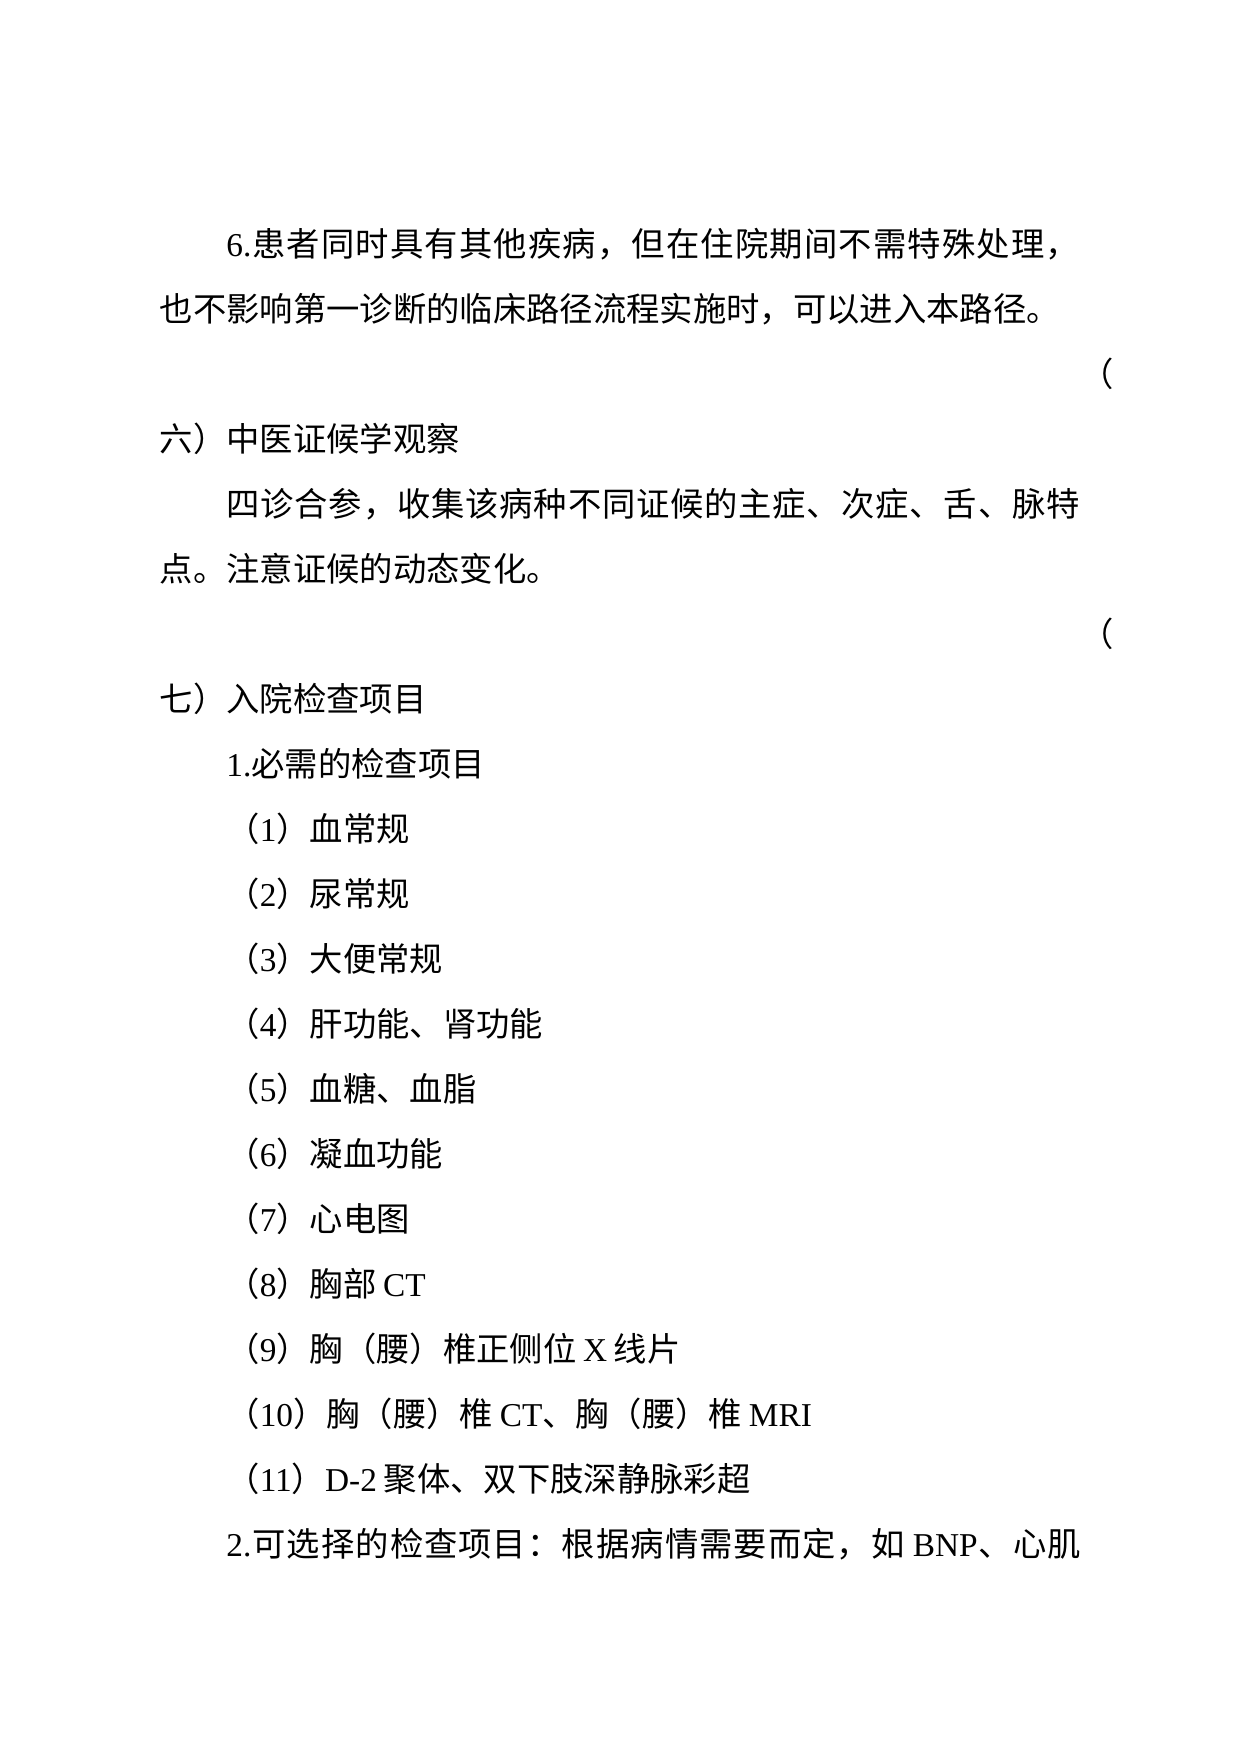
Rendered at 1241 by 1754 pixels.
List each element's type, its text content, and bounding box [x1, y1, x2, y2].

text （11）D-2聚体、双下肢深静脉彩超 [159, 1445, 1081, 1510]
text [159, 1510, 1081, 1575]
text 6.患者同时具有其他疾病，但在住院期间不需特殊处理，也不影响第一诊断的临床路径流程实施时，可以进入本路径。 [159, 210, 1081, 340]
text （1）血常规 [159, 795, 1081, 860]
text （六）中医证候学观察 [159, 340, 1081, 470]
text （2）尿常规 [159, 860, 1081, 925]
text （7）心电图 [159, 1185, 1081, 1250]
text （4）肝功能、肾功能 [159, 990, 1081, 1055]
text （5）血糖、血脂 [159, 1055, 1081, 1120]
text （10）胸（腰）椎CT、胸（腰）椎MRI [159, 1380, 1081, 1445]
text （3）大便常规 [159, 925, 1081, 990]
text （七）入院检查项目 [159, 600, 1081, 730]
text （6）凝血功能 [159, 1120, 1081, 1185]
text （9）胸（腰）椎正侧位X线片 [159, 1315, 1081, 1380]
text 1.必需的检查项目 [159, 730, 1081, 795]
text 四诊合参，收集该病种不同证候的主症、次症、舌、脉特点。注意证候的动态变化。 [159, 470, 1081, 600]
text （8）胸部CT [159, 1250, 1081, 1315]
